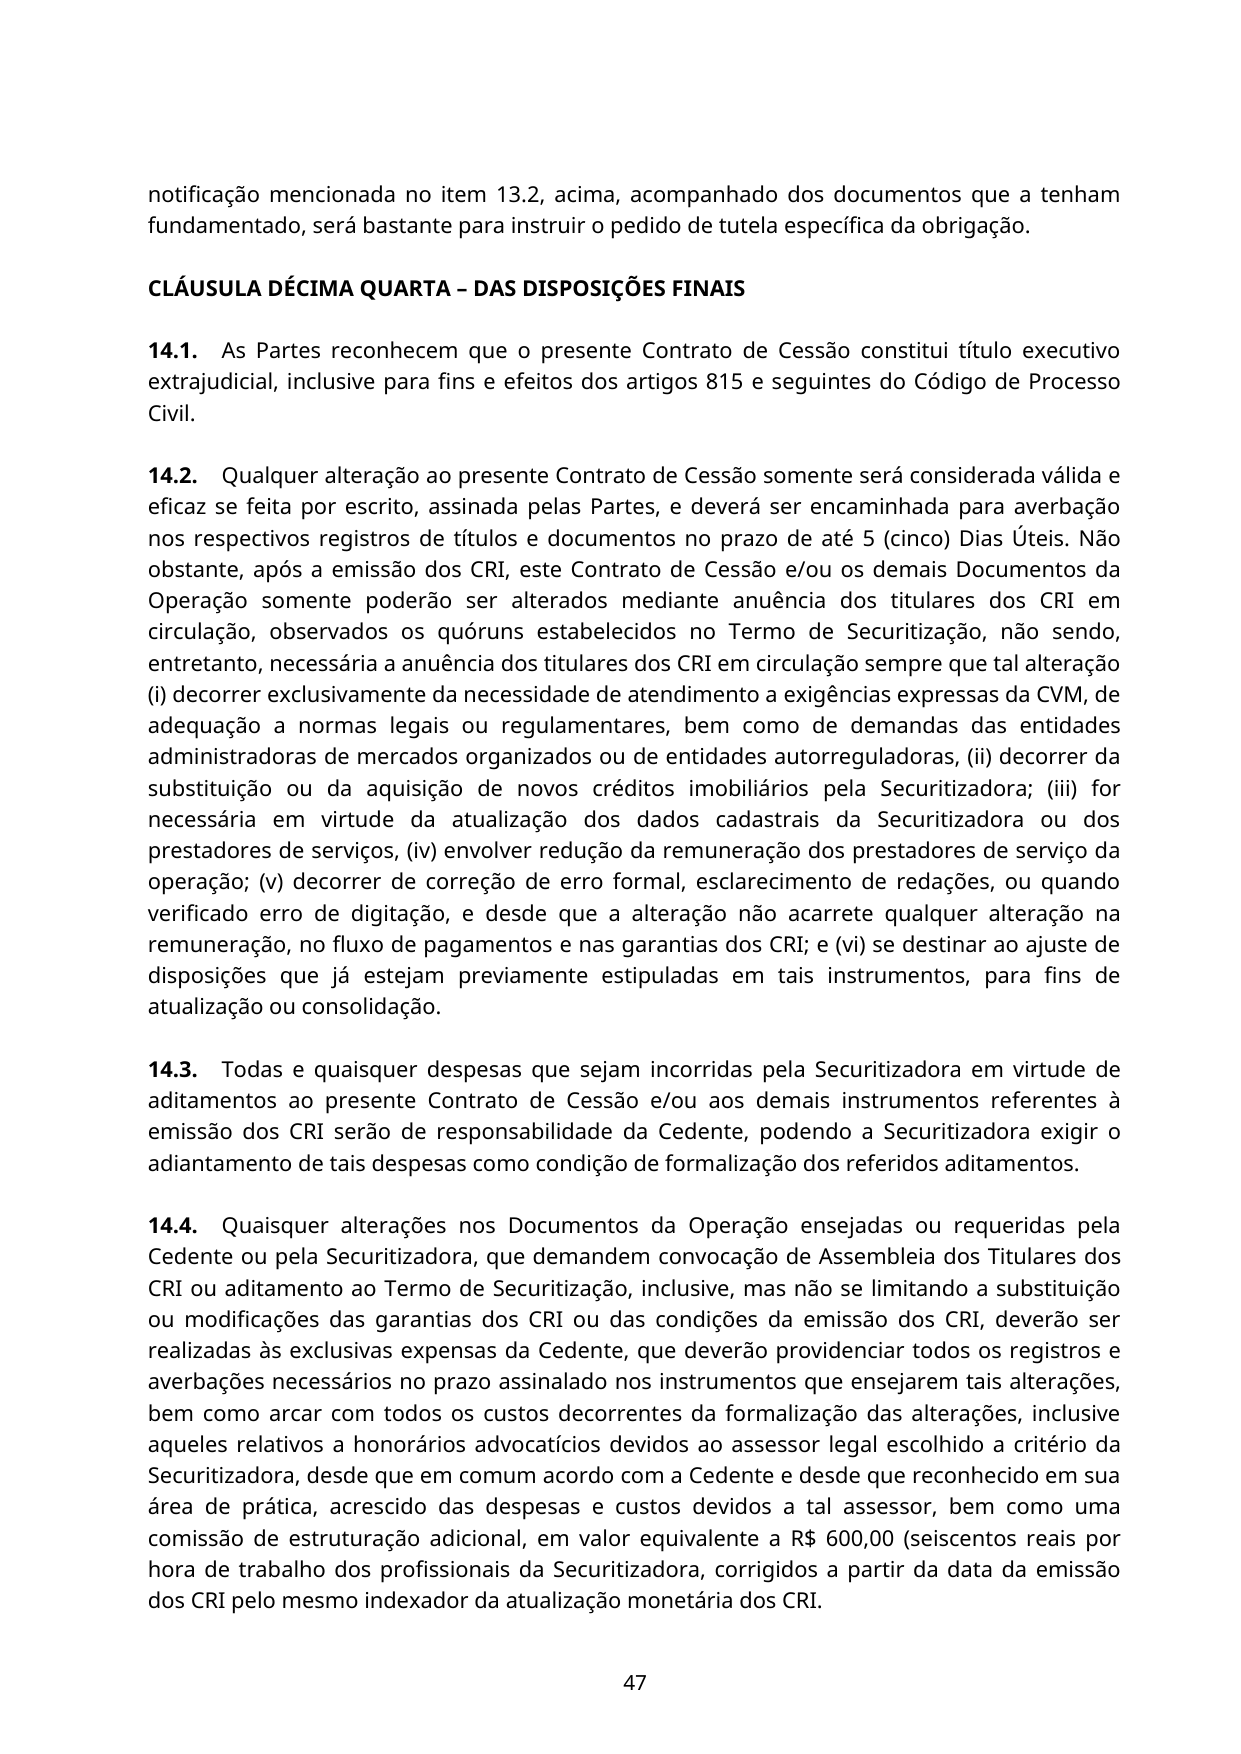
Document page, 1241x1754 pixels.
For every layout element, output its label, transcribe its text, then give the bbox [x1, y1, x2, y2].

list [148, 177, 1122, 240]
list Quaisquer alterações nos Documentos da Operação ensejadas ou requeridas pela Cedente ou pela Securitizadora, que demandem convocação de Assembleia dos Titulares dos CRI ou aditamento ao Termo de Securitização, inclusive, mas não se limitando a substituição ou modificações das garantias dos CRI ou das condições da emissão dos CRI, deverão ser realizadas às exclusivas expensas da Cedente, que deverão providenciar todos os registros e averbações necessários no prazo assinalado nos instrumentos que ensejarem tais alterações, bem como arcar com todos os custos decorrentes da formalização das alterações, inclusive aqueles relativos a honorários advocatícios devidos ao assessor legal escolhido a critério da Securitizadora, desde que em comum acordo com a Cedente e desde que reconhecido em sua área de prática, acrescido das despesas e custos devidos a tal assessor, bem como uma comissão de estruturação adicional, em valor equivalente a R$ 600,00 (seiscentos reais por hora de trabalho dos profissionais da Securitizadora, corrigidos a partir da data da emissão dos CRI pelo mesmo indexador da atualização monetária dos CRI. [148, 1208, 1122, 1615]
list Qualquer alteração ao presente Contrato de Cessão somente será considerada válida e eficaz se feita por escrito, assinada pelas Partes, e deverá ser encaminhada para averbação nos respectivos registros de títulos e documentos no prazo de até 5 (cinco) Dias Úteis. Não obstante, após a emissão dos CRI, este Contrato de Cessão e/ou os demais Documentos da Operação somente poderão ser alterados mediante anuência dos titulares dos CRI em circulação, observados os quóruns estabelecidos no Termo de Securitização, não sendo, entretanto, necessária a anuência dos titulares dos CRI em circulação sempre que tal alteração (i) decorrer exclusivamente da necessidade de atendimento a exigências expressas da CVM, de adequação a normas legais ou regulamentares, bem como de demandas das entidades administradoras de mercados organizados ou de entidades autorreguladoras, (ii) decorrer da substituição ou da aquisição de novos créditos imobiliários pela Securitizadora; (iii) for necessária em virtude da atualização dos dados cadastrais da Securitizadora ou dos prestadores de serviços, (iv) envolver redução da remuneração dos prestadores de serviço da operação; (v) decorrer de correção de erro formal, esclarecimento de redações, ou quando verificado erro de digitação, e desde que a alteração não acarrete qualquer alteração na remuneração, no fluxo de pagamentos e nas garantias dos CRI; e (vi) se destinar ao ajuste de disposições que já estejam previamente estipuladas em tais instrumentos, para fins de atualização ou consolidação. [148, 458, 1122, 1021]
list Todas e quaisquer despesas que sejam incorridas pela Securitizadora em virtude de aditamentos ao presente Contrato de Cessão e/ou aos demais instrumentos referentes à emissão dos CRI serão de responsabilidade da Cedente, podendo a Securitizadora exigir o adiantamento de tais despesas como condição de formalização dos referidos aditamentos. [148, 1052, 1122, 1177]
list As Partes reconhecem que o presente Contrato de Cessão constitui título executivo extrajudicial, inclusive para fins e efeitos dos artigos 815 e seguintes do Código de Processo Civil. [148, 333, 1122, 427]
text CLÁUSULA DÉCIMA QUARTA – DAS DISPOSIÇÕES FINAIS [148, 271, 1122, 302]
